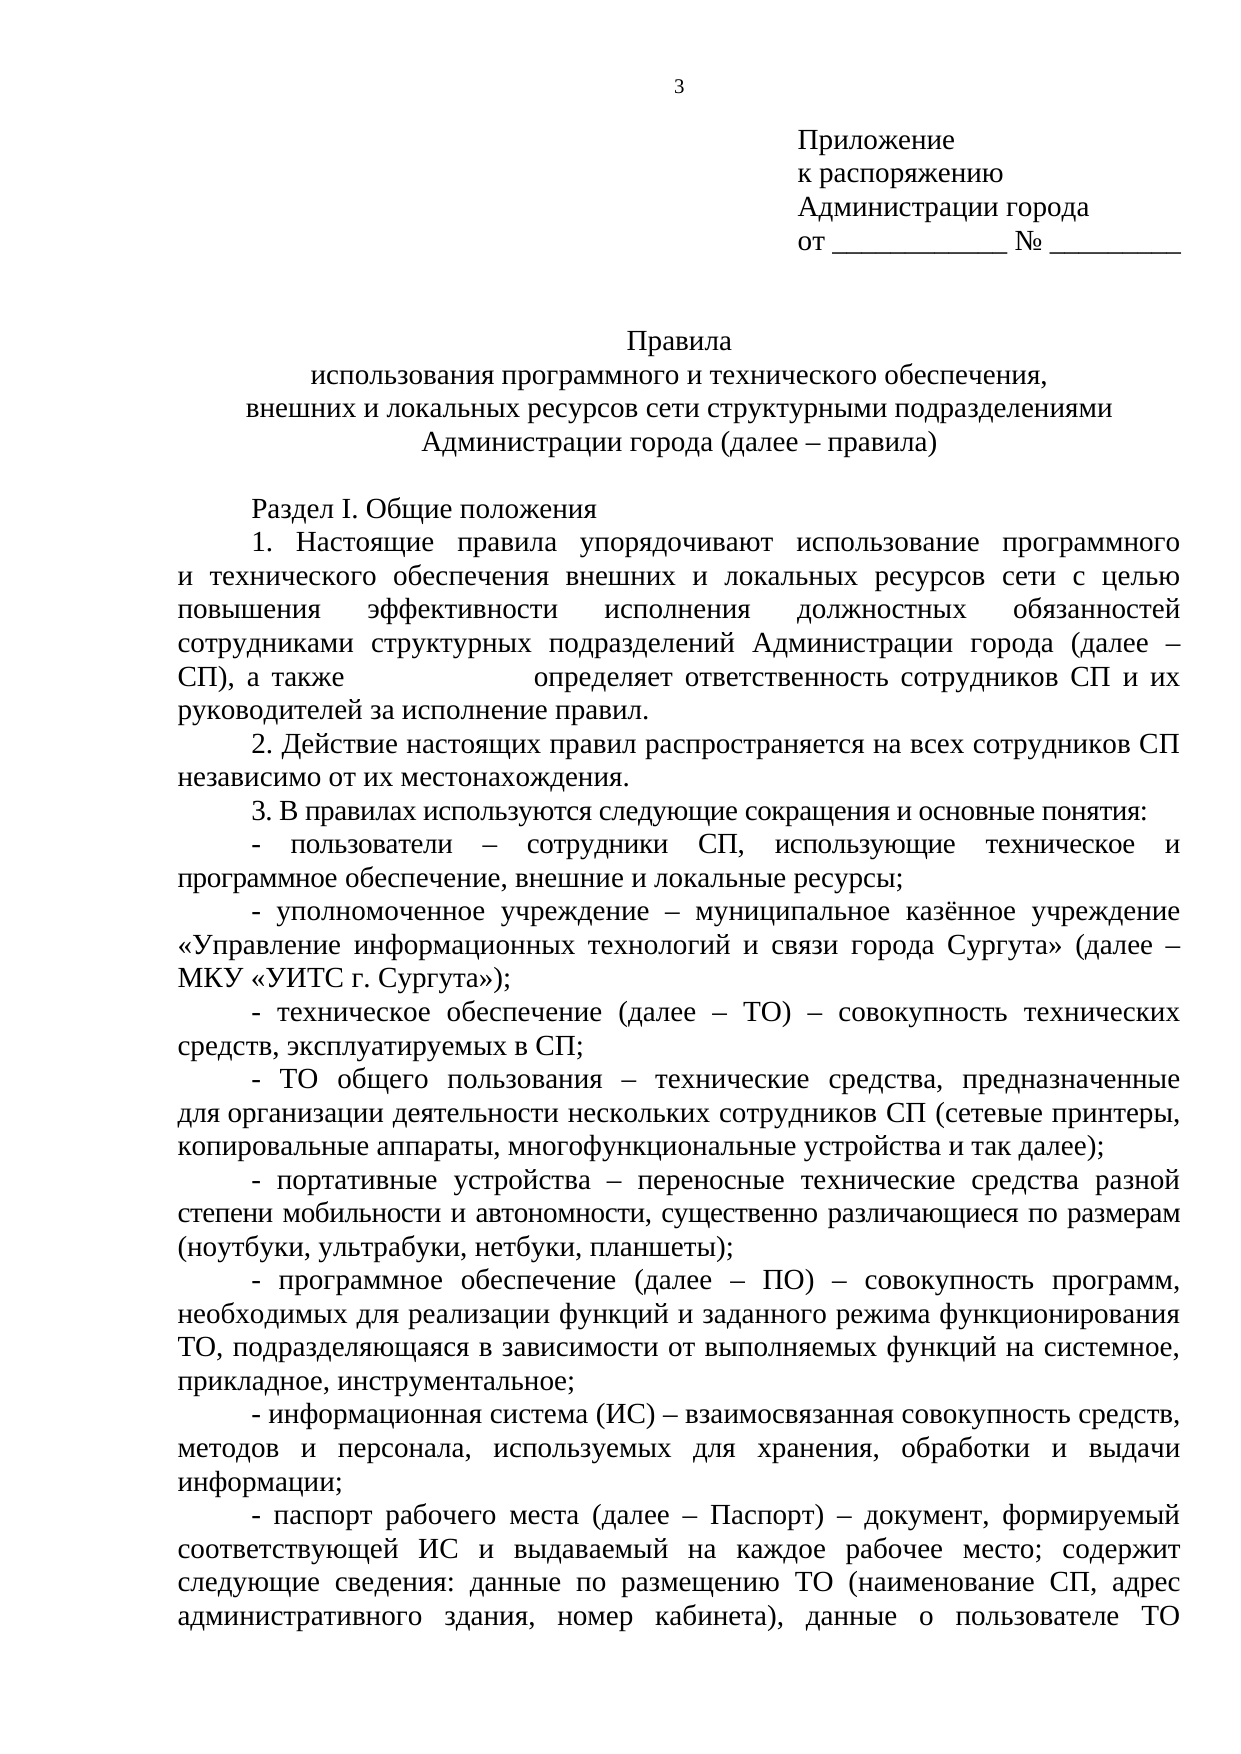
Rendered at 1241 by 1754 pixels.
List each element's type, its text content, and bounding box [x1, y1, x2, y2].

text Администрации города от ____________ № _________ [797, 189, 1181, 256]
text - техническое обеспечение (далее – ТО) – совокупность технических средств, эксплуатируемых в СП; [177, 994, 1181, 1061]
text Правила использования программного и технического обеспечения, [177, 323, 1181, 390]
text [177, 1497, 1181, 1631]
text Приложение к распоряжению [797, 122, 1181, 189]
text - ТО общего пользования – технические средства, предназначенные для организации деятельности нескольких сотрудников СП (сетевые принтеры, копировальные аппараты, многофункциональные устройства и так далее); [177, 1061, 1181, 1162]
text Раздел I. Общие положения [177, 491, 1181, 524]
text - портативные устройства – переносные технические средства разной степени мобильности и автономности, существенно различающиеся по размерам (ноутбуки, ультрабуки, нетбуки, планшеты); [177, 1162, 1181, 1262]
text Администрации города (далее – правила) [177, 424, 1181, 457]
text - пользователи – сотрудники СП, использующие техническое и программное обеспечение, внешние и локальные ресурсы; [177, 826, 1181, 893]
text - программное обеспечение (далее – ПО) – совокупность программ, необходимых для реализации функций и заданного режима функционирования ТО, подразделяющаяся в зависимости от выполняемых функций на системное, прикладное, инструментальное; [177, 1262, 1181, 1397]
text 1. Настоящие правила упорядочивают использование программного и технического обеспечения внешних и локальных ресурсов сети с целью повышения эффективности исполнения должностных обязанностей сотрудниками структурных подразделений Администрации города (далее – СП), а также определяет ответственность сотрудников СП и их руководителей за исполнение правил. [177, 524, 1181, 726]
text 3. В правилах используются следующие сокращения и основные понятия: [177, 793, 1181, 826]
text - информационная система (ИС) – взаимосвязанная совокупность средств, методов и персонала, используемых для хранения, обработки и выдачи информации; [177, 1397, 1181, 1497]
text 2. Действие настоящих правил распространяется на всех сотрудников СП независимо от их местонахождения. [177, 726, 1181, 793]
text внешних и локальных ресурсов сети структурными подразделениями [177, 390, 1181, 424]
text - уполномоченное учреждение – муниципальное казённое учреждение «Управление информационных технологий и связи города Сургута» (далее – МКУ «УИТС г. Сургута»); [177, 893, 1181, 994]
